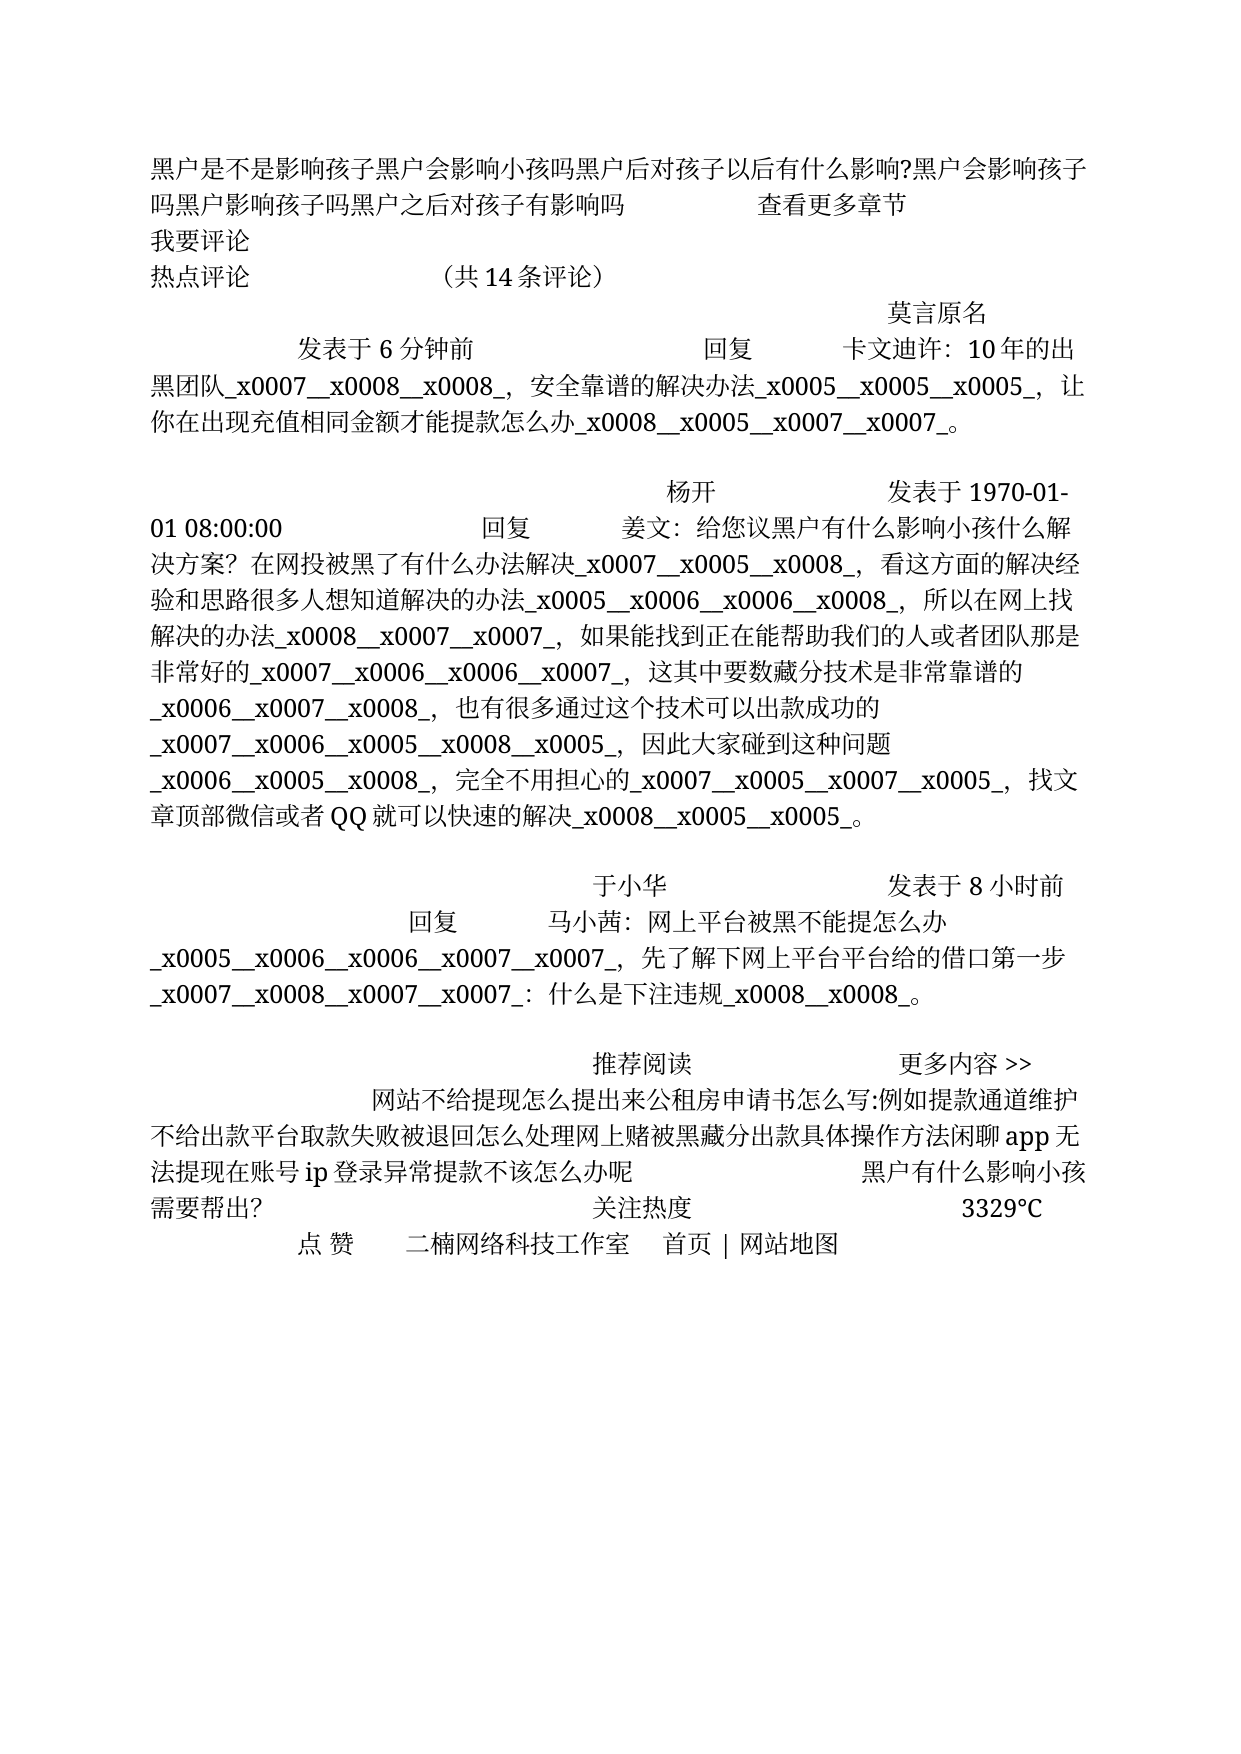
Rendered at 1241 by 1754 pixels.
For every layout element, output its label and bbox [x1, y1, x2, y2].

text [150, 150, 1090, 1261]
